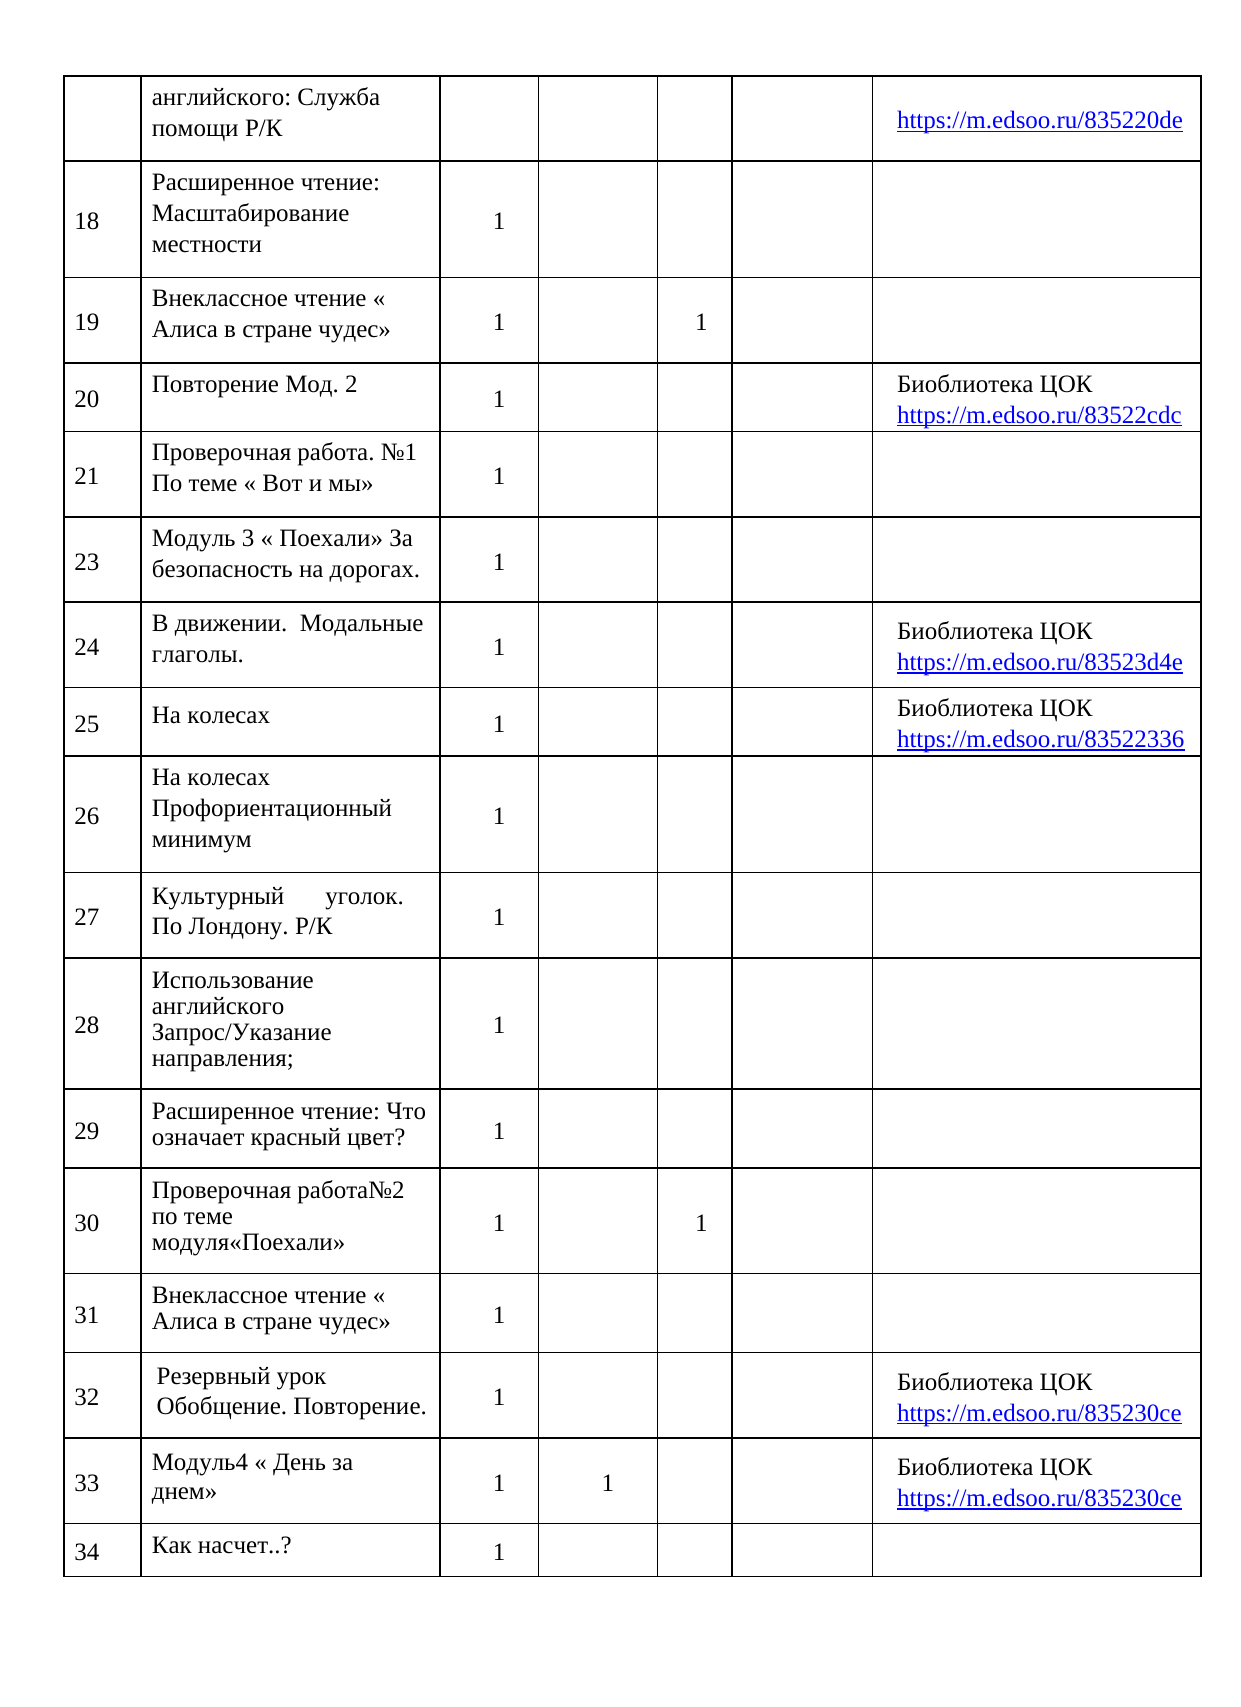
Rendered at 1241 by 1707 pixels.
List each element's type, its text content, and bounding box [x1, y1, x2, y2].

table_cell 1 [441, 1439, 538, 1522]
table_cell 33 [65, 1439, 140, 1522]
table_cell 1 [658, 1169, 731, 1272]
table_cell [873, 757, 1200, 872]
table_cell 1 [441, 1090, 538, 1167]
table_cell [539, 1169, 657, 1272]
table_cell 34 [65, 1524, 140, 1576]
table_cell [873, 1169, 1200, 1272]
table_cell Как насчет..? [142, 1524, 439, 1576]
table_cell Биоблиотека ЦОК https://m.edsoo.ru/83522336 [873, 688, 1200, 755]
table_cell [539, 873, 657, 957]
table_cell [539, 278, 657, 362]
table_cell На колесах Профориентационный минимум [142, 757, 439, 872]
table_cell [733, 757, 872, 872]
table_cell 1 [441, 364, 538, 431]
table_cell [873, 1090, 1200, 1167]
table_cell [658, 603, 731, 687]
table_cell [873, 278, 1200, 362]
table_cell Проверочная работа№2 по теме модуля«Поехали» [142, 1169, 439, 1272]
table_cell Внеклассное чтение « Алиса в стране чудес» [142, 1274, 439, 1351]
table_cell 24 [65, 603, 140, 687]
table_cell 1 [441, 1353, 538, 1437]
table_cell На колесах [142, 688, 439, 755]
table_cell [873, 959, 1200, 1088]
table_cell 29 [65, 1090, 140, 1167]
table_cell [733, 77, 872, 160]
table_cell [539, 162, 657, 277]
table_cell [873, 77, 1200, 160]
table_cell [658, 1524, 731, 1576]
table_cell [658, 364, 731, 431]
table_cell [658, 432, 731, 516]
table_cell Проверочная работа. №1 По теме « Вот и мы» [142, 432, 439, 516]
table_cell [733, 959, 872, 1088]
table_cell Использование английского Запрос/Указание направления; [142, 959, 439, 1088]
table_cell 26 [65, 757, 140, 872]
table_cell [539, 518, 657, 601]
table_cell Биоблиотека ЦОК https://m.edsoo.ru/83522cdc [873, 364, 1200, 431]
table_cell Расширенное чтение: Что означает красный цвет? [142, 1090, 439, 1167]
table_cell 1 [441, 278, 538, 362]
table_cell [873, 432, 1200, 516]
table_cell [733, 1090, 872, 1167]
table_cell [733, 1274, 872, 1351]
table_cell [539, 959, 657, 1088]
table_cell [658, 959, 731, 1088]
table_cell [539, 603, 657, 687]
table_cell [539, 1090, 657, 1167]
table_cell 1 [441, 432, 538, 516]
table_cell [733, 278, 872, 362]
table_cell 1 [441, 688, 538, 755]
table_cell 19 [65, 278, 140, 362]
table_cell 1 [441, 1169, 538, 1272]
table_cell Биоблиотека ЦОК https://m.edsoo.ru/83523d4e [873, 603, 1200, 687]
table_cell [873, 1524, 1200, 1576]
table_cell [658, 162, 731, 277]
table_cell [873, 162, 1200, 277]
table_cell Культурный уголок. По Лондону. Р/К [142, 873, 439, 957]
table_cell 31 [65, 1274, 140, 1351]
table_cell 25 [65, 688, 140, 755]
table_cell 20 [65, 364, 140, 431]
table_cell [733, 603, 872, 687]
table_cell Внеклассное чтение « Алиса в стране чудес» [142, 278, 439, 362]
table_cell [873, 518, 1200, 601]
table_cell Модуль4 « День за днем» [142, 1439, 439, 1522]
table_cell [733, 688, 872, 755]
table_cell [658, 77, 731, 160]
table_cell [539, 364, 657, 431]
table_cell 1 [441, 77, 538, 160]
table_cell 1 [441, 873, 538, 957]
table_cell [539, 757, 657, 872]
table_cell 18 [65, 162, 140, 277]
table_cell 1 [441, 518, 538, 601]
table_cell 17 [65, 77, 140, 160]
table_cell [658, 1353, 731, 1437]
table_cell [733, 162, 872, 277]
table_cell 1 [441, 1524, 538, 1576]
table_cell [733, 1439, 872, 1522]
table_cell [733, 364, 872, 431]
table_cell Резервный урок Обобщение. Повторение. [142, 1353, 439, 1437]
table_cell 1 [539, 1439, 657, 1522]
table_cell [539, 432, 657, 516]
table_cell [142, 77, 439, 160]
table_cell 32 [65, 1353, 140, 1437]
table_cell 27 [65, 873, 140, 957]
table_cell [539, 688, 657, 755]
table_cell В движении. Модальные глаголы. [142, 603, 439, 687]
table_cell [539, 77, 657, 160]
table_cell [539, 1524, 657, 1576]
table_cell [658, 1090, 731, 1167]
table_cell 1 [441, 959, 538, 1088]
table_cell 1 [441, 1274, 538, 1351]
table_cell Расширенное чтение: Масштабирование местности [142, 162, 439, 277]
table_cell 28 [65, 959, 140, 1088]
table_cell [539, 1353, 657, 1437]
table_cell 1 [441, 757, 538, 872]
table_cell 1 [658, 278, 731, 362]
table_cell 21 [65, 432, 140, 516]
table_cell [658, 688, 731, 755]
table_cell [873, 873, 1200, 957]
table_cell [658, 873, 731, 957]
table_cell 23 [65, 518, 140, 601]
table_cell 1 [441, 603, 538, 687]
table_cell [733, 432, 872, 516]
table_cell Биоблиотека ЦОК https://m.edsoo.ru/835230ce [873, 1439, 1200, 1522]
table_cell [733, 1353, 872, 1437]
table_cell [658, 1439, 731, 1522]
table_cell Повторение Мод. 2 [142, 364, 439, 431]
table_cell Биоблиотека ЦОК https://m.edsoo.ru/835230ce [873, 1353, 1200, 1437]
table_cell [539, 1274, 657, 1351]
table_cell [733, 518, 872, 601]
table_cell [733, 873, 872, 957]
table_cell [658, 1274, 731, 1351]
table_cell Модуль 3 « Поехали» За безопасность на дорогах. [142, 518, 439, 601]
table_cell 1 [441, 162, 538, 277]
table_cell [733, 1524, 872, 1576]
table_cell [733, 1169, 872, 1272]
table_cell 30 [65, 1169, 140, 1272]
table_cell [658, 757, 731, 872]
table_cell [658, 518, 731, 601]
table_cell [873, 1274, 1200, 1351]
